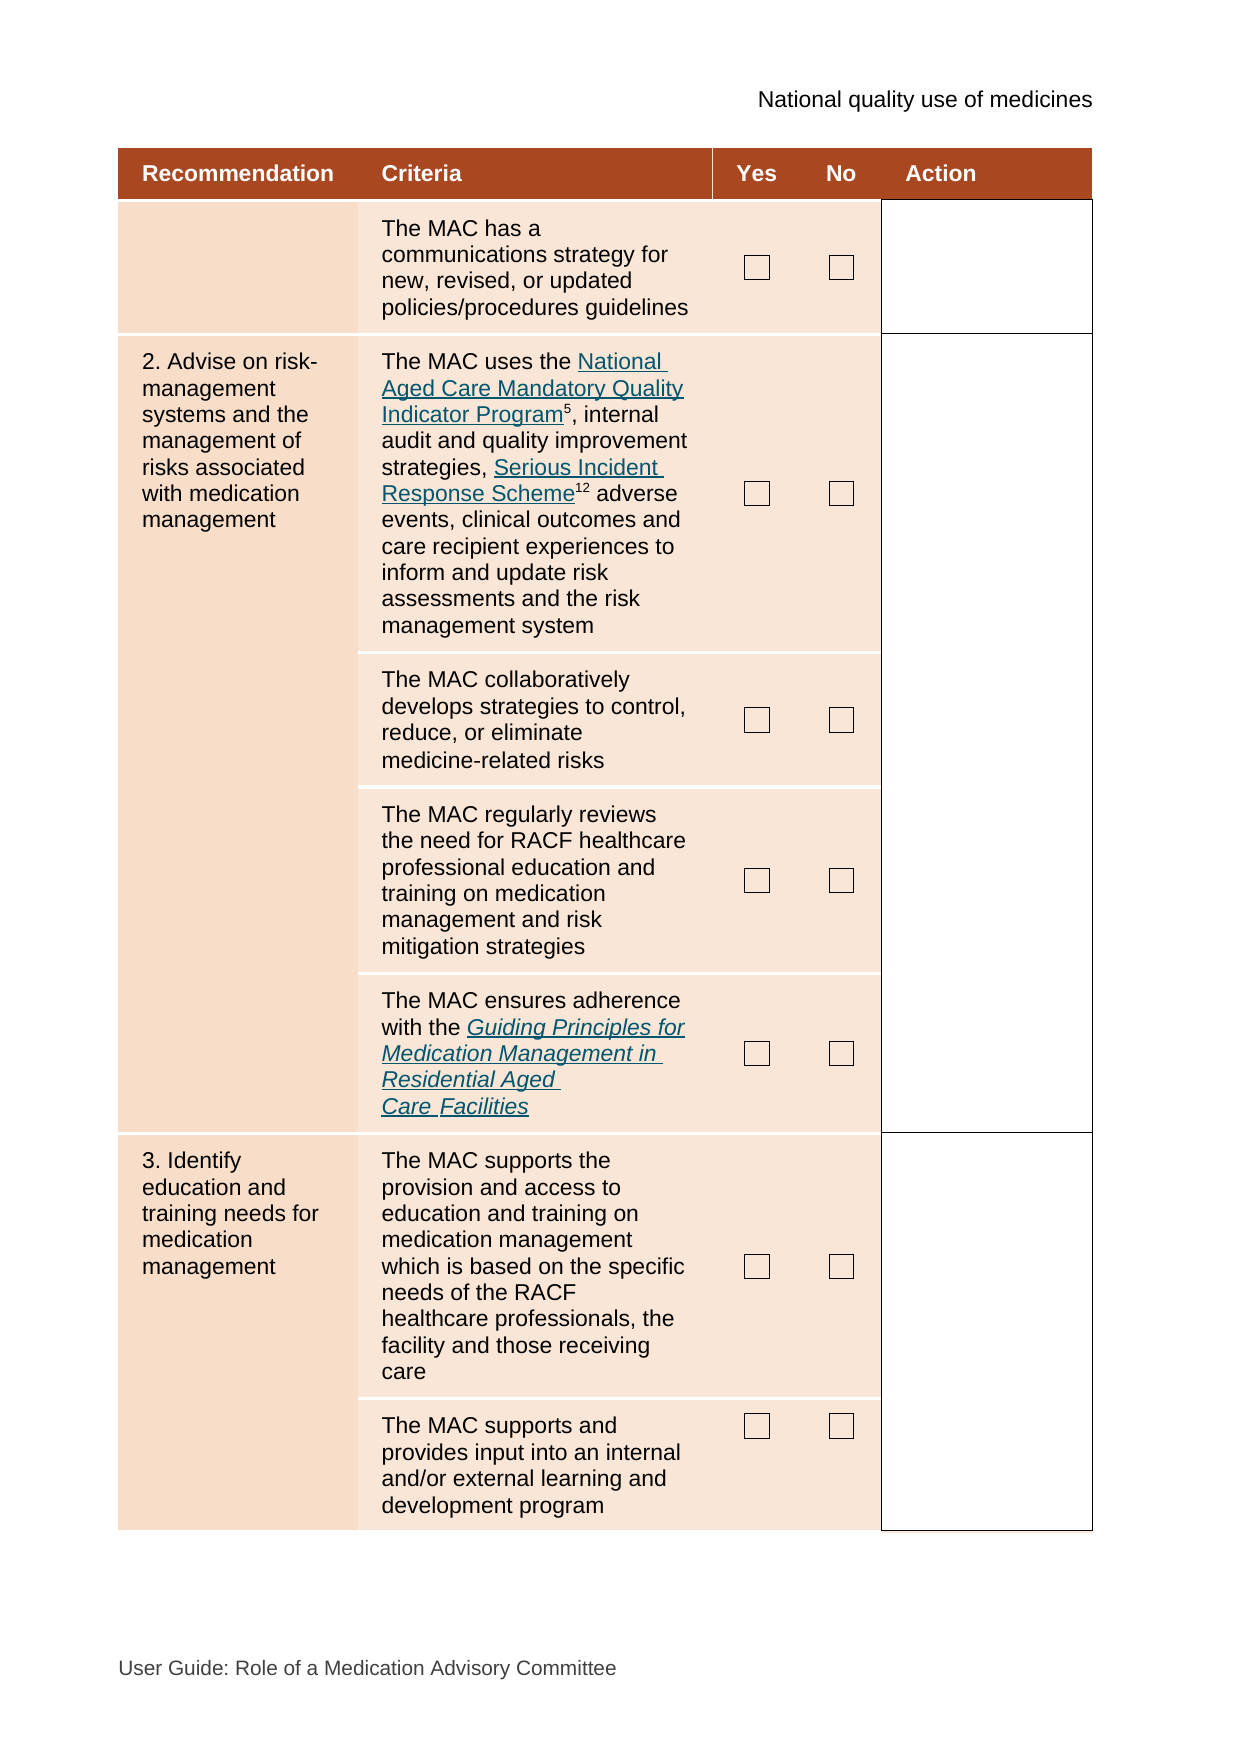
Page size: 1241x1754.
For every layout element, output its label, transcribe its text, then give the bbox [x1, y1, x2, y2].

table_cell [801, 654, 881, 785]
table_cell The MAC collaboratively develops strategies to control, reduce, or eliminate medicine‑related risks [358, 654, 712, 785]
table_cell [801, 202, 881, 333]
table_cell [713, 1400, 801, 1530]
table_cell The MAC supports the provision and access to education and training on medication management which is based on the specific needs of the RACF healthcare professionals, the facility and those receiving care [358, 1135, 712, 1397]
table_cell The MAC has a communications strategy for new, revised, or updated policies/procedures guidelines [358, 202, 712, 333]
table_cell The MAC regularly reviews the need for RACF healthcare professional education and training on medication management and risk mitigation strategies [358, 789, 712, 972]
table_header Yes [713, 148, 801, 199]
table_header Recommendation [118, 148, 358, 199]
table_cell [801, 336, 881, 651]
table_cell [713, 789, 801, 972]
table_cell [713, 975, 801, 1132]
table_cell [801, 1135, 881, 1397]
table_cell [801, 789, 881, 972]
table_cell 3. Identify education and training needs for medication management [118, 1135, 358, 1530]
table_cell [882, 334, 1092, 1132]
table_cell [801, 1400, 881, 1530]
table_header No [801, 148, 881, 199]
table_cell [713, 654, 801, 785]
table_cell The MAC ensures adherence with the Guiding Principles for Medication Management in Residential Aged Care Facilities [358, 975, 712, 1132]
table_cell The MAC uses the National Aged Care Mandatory Quality Indicator Program5, internal audit and quality improvement strategies, Serious Incident Response Scheme12 adverse events, clinical outcomes and care recipient experiences to inform and update risk assessments and the risk management system [358, 336, 712, 651]
table_cell [882, 1133, 1092, 1530]
table_cell [801, 975, 881, 1132]
table_cell 2. Advise on risk-management systems and the management of risks associated with medication management [118, 336, 358, 1132]
table_header Criteria [358, 148, 712, 199]
table_cell The MAC supports and provides input into an internal and/or external learning and development program [358, 1400, 712, 1530]
table_cell [713, 1135, 801, 1397]
table_header Action [881, 148, 1092, 199]
table_cell [713, 202, 801, 333]
table_cell [713, 336, 801, 651]
